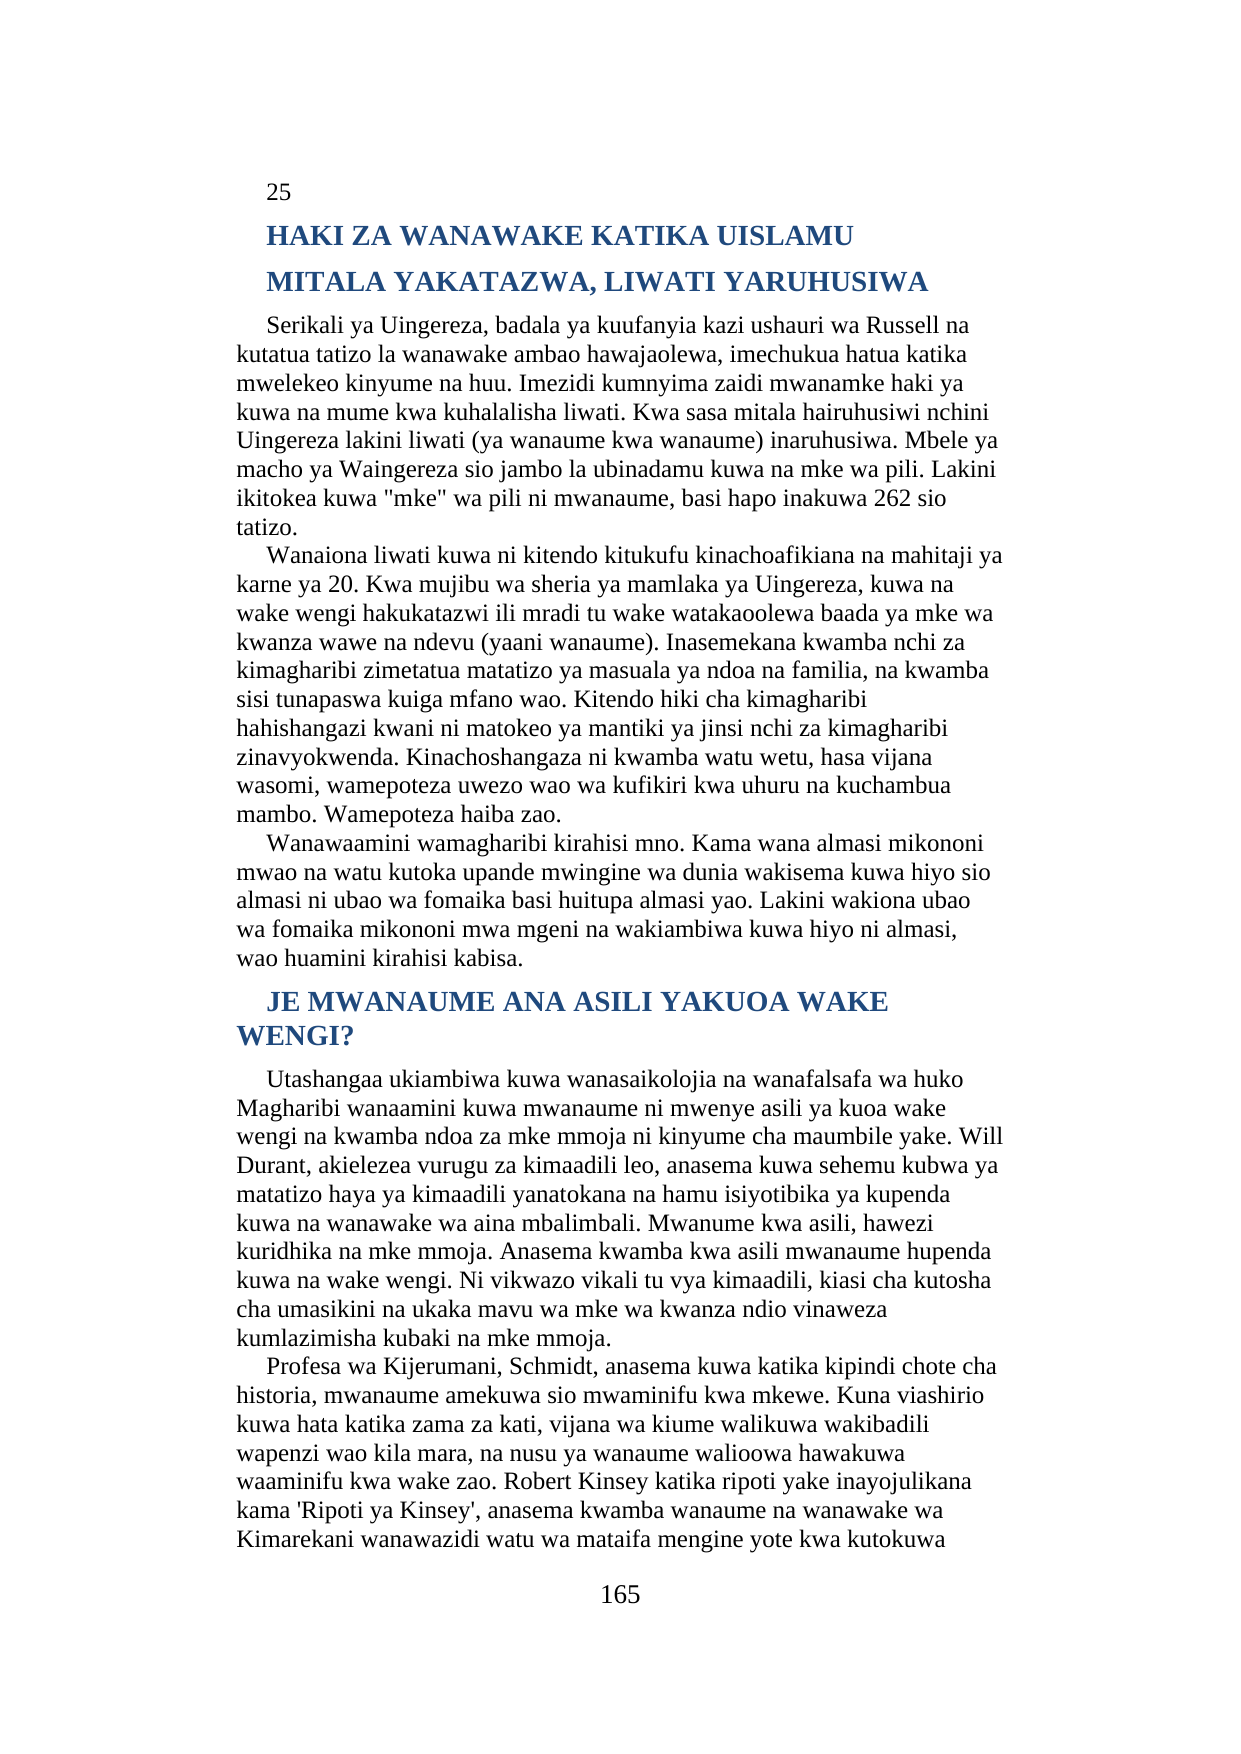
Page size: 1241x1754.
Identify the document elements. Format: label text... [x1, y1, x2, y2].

text Utashangaa ukiambiwa kuwa wanasaikolojia na wanafalsafa wa huko Magharibi wanaamini kuwa mwanaume ni mwenye asili ya kuoa wake wengi na kwamba ndoa za mke mmoja ni kinyume cha maumbile yake. Will Durant, akielezea vurugu za kimaadili leo, anasema kuwa sehemu kubwa ya matatizo haya ya kimaadili yanatokana na hamu isiyotibika ya kupenda kuwa na wanawake wa aina mbalimbali. Mwanume kwa asili, hawezi kuridhika na mke mmoja. Anasema kwamba kwa asili mwanaume hupenda kuwa na wake wengi. Ni vikwazo vikali tu vya kimaadili, kiasi cha kutosha cha umasikini na ukaka mavu wa mke wa kwanza ndio vinaweza kumlazimisha kubaki na mke mmoja. [236, 1064, 1004, 1351]
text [236, 1351, 1004, 1553]
subtitle MITALA YAKATAZWA, LIWATI YARUHUSIWA [236, 264, 1004, 298]
subtitle HAKI ZA WANAWAKE KATIKA UISLAMU [236, 218, 1004, 252]
text Serikali ya Uingereza, badala ya kuufanyia kazi ushauri wa Russell na kutatua tatizo la wanawake ambao hawajaolewa, imechukua hatua katika mwelekeo kinyume na huu. Imezidi kumnyima zaidi mwanamke haki ya kuwa na mume kwa kuhalalisha liwati. Kwa sasa mitala hairuhusiwi nchini Uingereza lakini liwati (ya wanaume kwa wanaume) inaruhusiwa. Mbele ya macho ya Waingereza sio jambo la ubinadamu kuwa na mke wa pili. Lakini ikitokea kuwa "mke" wa pili ni mwanaume, basi hapo inakuwa 262 sio tatizo. [236, 311, 1004, 541]
text Wanawaamini wamagharibi kirahisi mno. Kama wana almasi mikononi mwao na watu kutoka upande mwingine wa dunia wakisema kuwa hiyo sio almasi ni ubao wa fomaika basi huitupa almasi yao. Lakini wakiona ubao wa fomaika mikononi mwa mgeni na wakiambiwa kuwa hiyo ni almasi, wao huamini kirahisi kabisa. [236, 828, 1004, 972]
subtitle JE MWANAUME ANA ASILI YAKUOA WAKE WENGI? [236, 984, 1004, 1051]
text 25 [236, 177, 1004, 206]
text Wanaiona liwati kuwa ni kitendo kitukufu kinachoafikiana na mahitaji ya karne ya 20. Kwa mujibu wa sheria ya mamlaka ya Uingereza, kuwa na wake wengi hakukatazwi ili mradi tu wake watakaoolewa baada ya mke wa kwanza wawe na ndevu (yaani wanaume). Inasemekana kwamba nchi za kimagharibi zimetatua matatizo ya masuala ya ndoa na familia, na kwamba sisi tunapaswa kuiga mfano wao. Kitendo hiki cha kimagharibi hahishangazi kwani ni matokeo ya mantiki ya jinsi nchi za kimagharibi zinavyokwenda. Kinachoshangaza ni kwamba watu wetu, hasa vijana wasomi, wamepoteza uwezo wao wa kufikiri kwa uhuru na kuchambua mambo. Wamepoteza haiba zao. [236, 541, 1004, 828]
